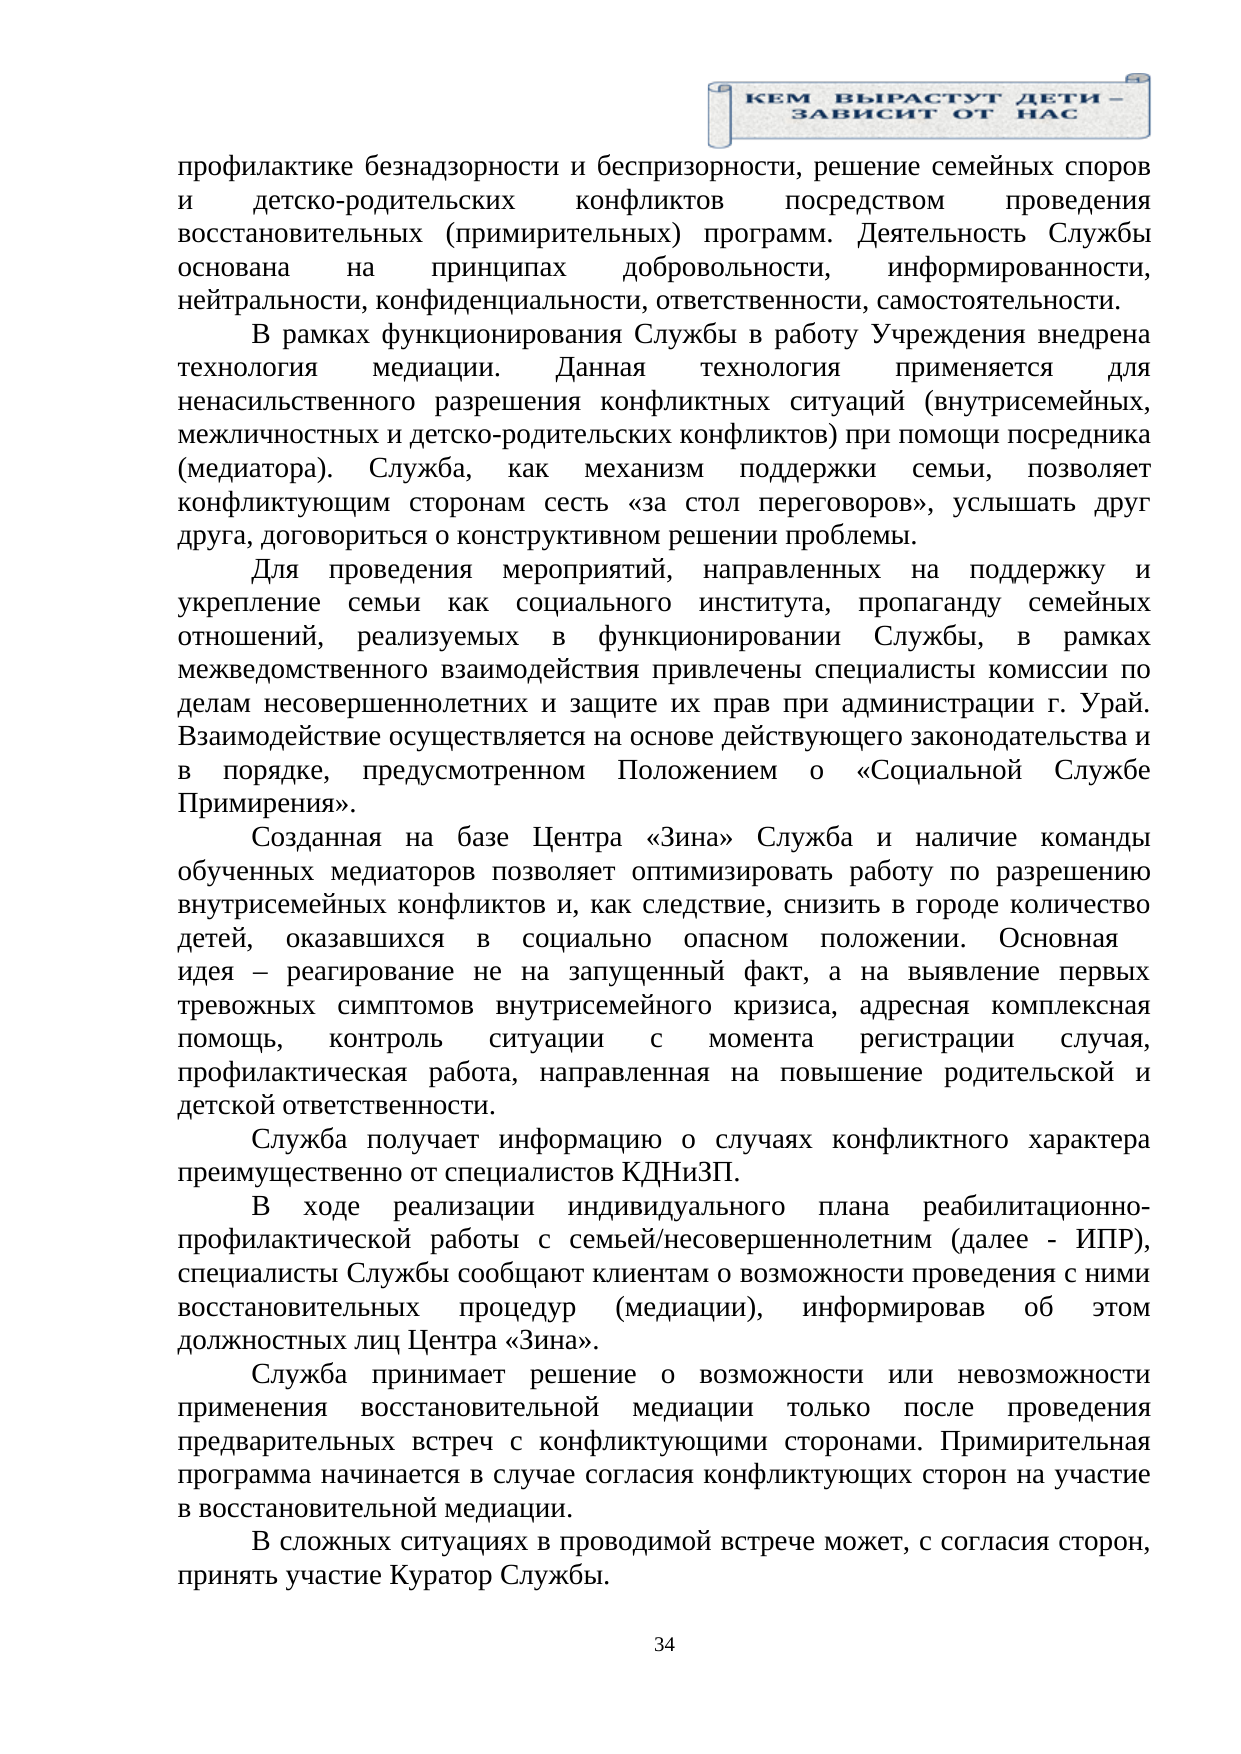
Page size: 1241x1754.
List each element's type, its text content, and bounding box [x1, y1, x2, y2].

text В ходе реализации индивидуального плана реабилитационно-профилактической работы с семьей/несовершеннолетним (далее - ИПР), специалисты Службы сообщают клиентам о возможности проведения с ними восстановительных процедур (медиации), информировав об этом должностных лиц Центра «Зина». [177, 1188, 1152, 1356]
text В рамках функционирования Службы в работу Учреждения внедрена технология медиации. Данная технология применяется для ненасильственного разрешения конфликтных ситуаций (внутрисемейных, межличностных и детско-родительских конфликтов) при помощи посредника (медиатора). Служба, как механизм поддержки семьи, позволяет конфликтующим сторонам сесть «за стол переговоров», услышать друг друга, договориться о конструктивном решении проблемы. [177, 316, 1152, 551]
text Для проведения мероприятий, направленных на поддержку и укрепление семьи как социального института, пропаганду семейных отношений, реализуемых в функционировании Службы, в рамках межведомственного взаимодействия привлечены специалисты комиссии по делам несовершеннолетних и защите их прав при администрации г. Урай. Взаимодействие осуществляется на основе действующего законодательства и в порядке, предусмотренном Положением о «Социальной Службе Примирения». [177, 551, 1152, 819]
text Созданная на базе Центра «Зина» Служба и наличие команды обученных медиаторов позволяет оптимизировать работу по разрешению внутрисемейных конфликтов и, как следствие, снизить в городе количество детей, оказавшихся в социально опасном положении. Основная идея – реагирование не на запущенный факт, а на выявление первых тревожных симптомов внутрисемейного кризиса, адресная комплексная помощь, контроль ситуации с момента регистрации случая, профилактическая работа, направленная на повышение родительской и детской ответственности. [177, 819, 1152, 1121]
text Служба получает информацию о случаях конфликтного характера преимущественно от специалистов КДНиЗП. [177, 1121, 1152, 1188]
picture [707, 73, 1152, 149]
text Служба принимает решение о возможности или невозможности применения восстановительной медиации только после проведения предварительных встреч с конфликтующими сторонами. Примирительная программа начинается в случае согласия конфликтующих сторон на участие в восстановительной медиации. [177, 1356, 1152, 1523]
text В сложных ситуациях в проводимой встрече может, с согласия сторон, принять участие Куратор Службы. [177, 1523, 1152, 1591]
